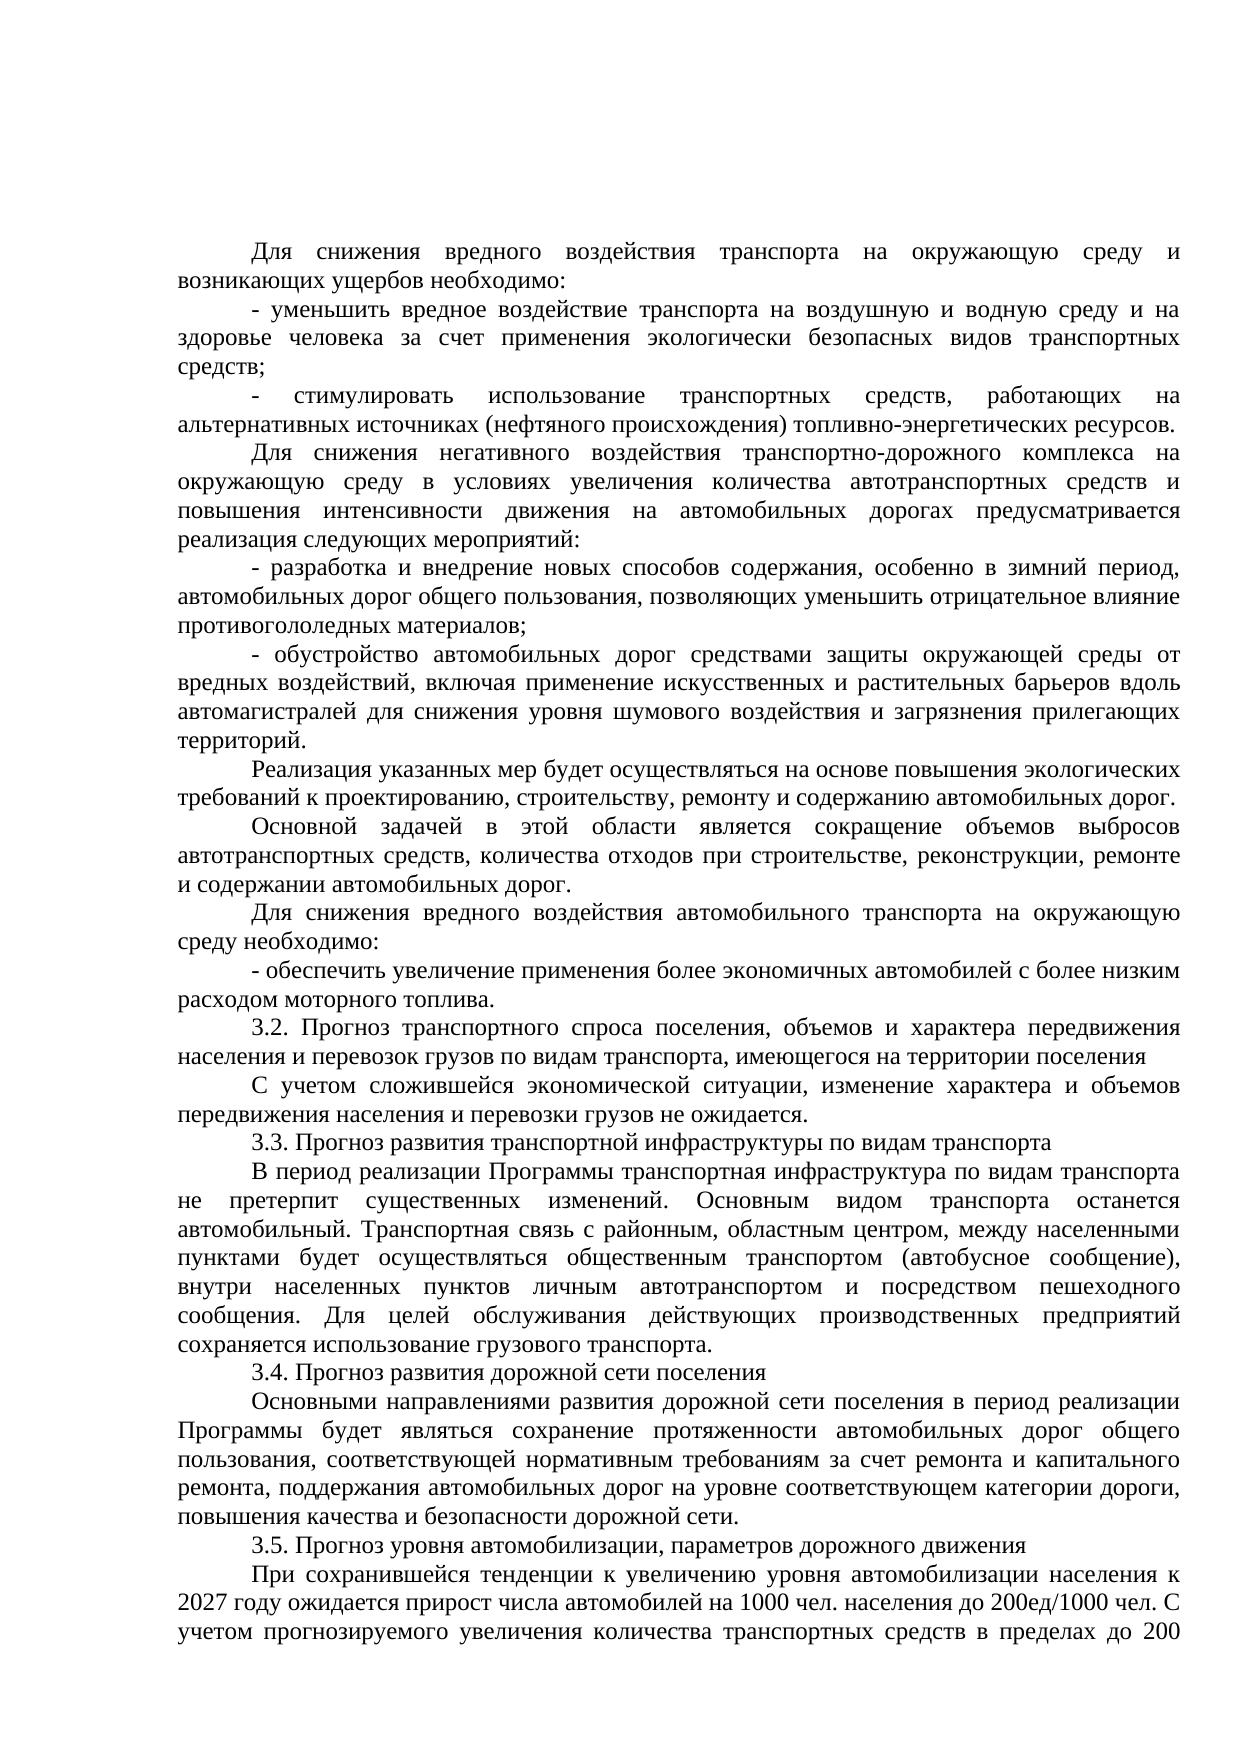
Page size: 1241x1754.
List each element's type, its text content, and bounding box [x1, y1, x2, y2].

text Реализация указанных мер будет осуществляться на основе повышения экологических требований к проектированию, строительству, ремонту и содержанию автомобильных дорог. [177, 754, 1181, 811]
text - стимулировать использование транспортных средств, работающих на альтернативных источниках (нефтяного происхождения) топливно-энергетических ресурсов. [177, 380, 1181, 437]
text - обеспечить увеличение применения более экономичных автомобилей с более низким расходом моторного топлива. [177, 955, 1181, 1012]
text Для снижения вредного воздействия автомобильного транспорта на окружающую среду необходимо: [177, 897, 1181, 955]
text 3.2. Прогноз транспортного спроса поселения, объемов и характера передвижения населения и перевозок грузов по видам транспорта, имеющегося на территории поселения [177, 1012, 1181, 1070]
text 3.3. Прогноз развития транспортной инфраструктуры по видам транспорта [177, 1127, 1181, 1156]
text 3.4. Прогноз развития дорожной сети поселения [177, 1357, 1181, 1386]
text Для снижения вредного воздействия транспорта на окружающую среду и возникающих ущербов необходимо: [177, 236, 1181, 294]
text - уменьшить вредное воздействие транспорта на воздушную и водную среду и на здоровье человека за счет применения экологически безопасных видов транспортных средств; [177, 294, 1181, 380]
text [177, 1559, 1181, 1645]
text С учетом сложившейся экономической ситуации, изменение характера и объемов передвижения населения и перевозки грузов не ожидается. [177, 1070, 1181, 1127]
text Для снижения негативного воздействия транспортно-дорожного комплекса на окружающую среду в условиях увеличения количества автотранспортных средств и повышения интенсивности движения на автомобильных дорогах предусматривается реализация следующих мероприятий: [177, 437, 1181, 552]
text Основными направлениями развития дорожной сети поселения в период реализации Программы будет являться сохранение протяженности автомобильных дорог общего пользования, соответствующей нормативным требованиям за счет ремонта и капитального ремонта, поддержания автомобильных дорог на уровне соответствующем категории дороги, повышения качества и безопасности дорожной сети. [177, 1386, 1181, 1530]
text В период реализации Программы транспортная инфраструктура по видам транспорта не претерпит существенных изменений. Основным видом транспорта останется автомобильный. Транспортная связь с районным, областным центром, между населенными пунктами будет осуществляться общественным транспортом (автобусное сообщение), внутри населенных пунктов личным автотранспортом и посредством пешеходного сообщения. Для целей обслуживания действующих производственных предприятий сохраняется использование грузового транспорта. [177, 1156, 1181, 1357]
text - обустройство автомобильных дорог средствами защиты окружающей среды от вредных воздействий, включая применение искусственных и растительных барьеров вдоль автомагистралей для снижения уровня шумового воздействия и загрязнения прилегающих территорий. [177, 639, 1181, 754]
text - разработка и внедрение новых способов содержания, особенно в зимний период, автомобильных дорог общего пользования, позволяющих уменьшить отрицательное влияние противогололедных материалов; [177, 552, 1181, 639]
text 3.5. Прогноз уровня автомобилизации, параметров дорожного движения [177, 1530, 1181, 1559]
text Основной задачей в этой области является сокращение объемов выбросов автотранспортных средств, количества отходов при строительстве, реконструкции, ремонте и содержании автомобильных дорог. [177, 811, 1181, 897]
